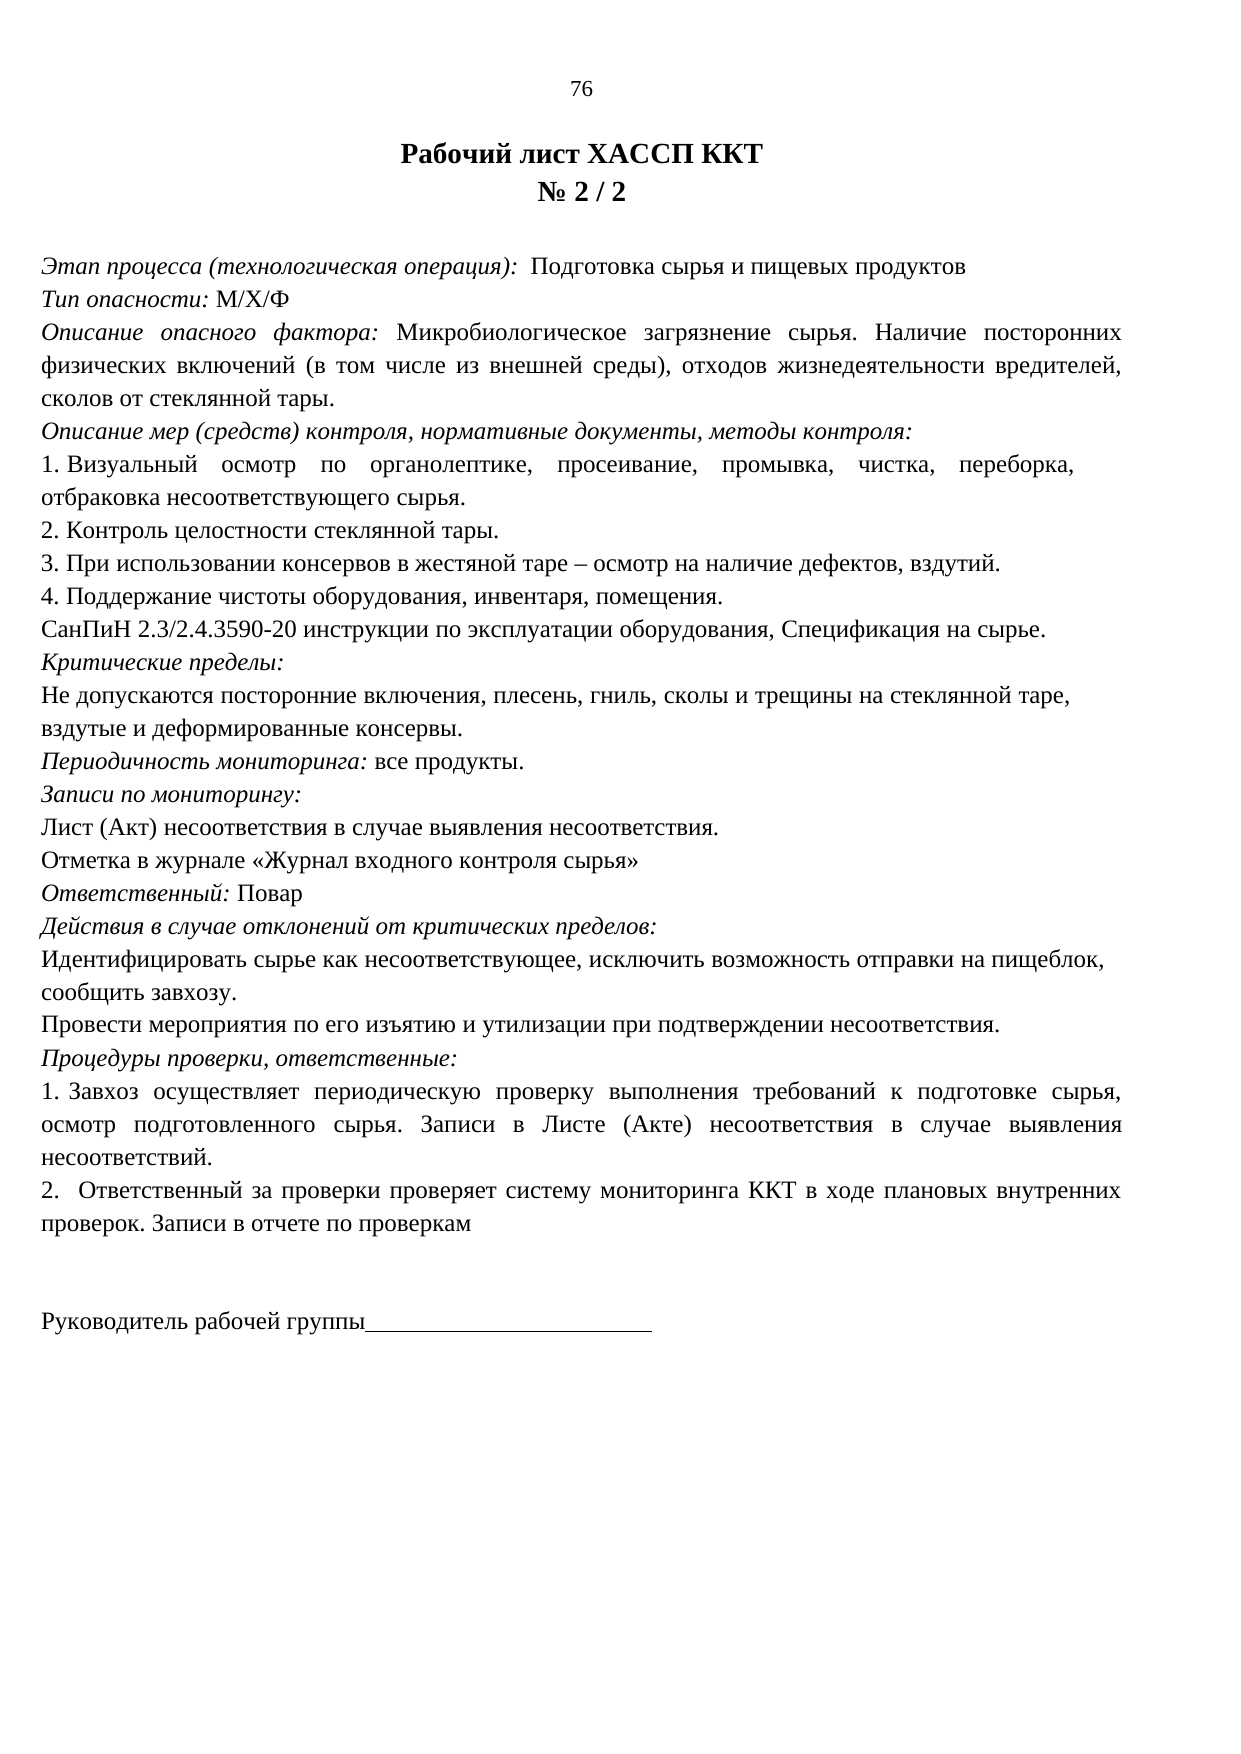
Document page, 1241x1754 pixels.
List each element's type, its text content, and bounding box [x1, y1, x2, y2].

list Визуальный осмотр по органолептике, просеивание, промывка, чистка, переборка, отбраковка несоответствующего сырья. [41, 449, 1123, 511]
text Критические пределы: [41, 647, 1134, 676]
list Контроль целостности стеклянной тары. [41, 515, 1134, 544]
text Описание опасного фактора: Микробиологическое загрязнение сырья. Наличие посторонних физических включений (в том числе из внешней среды), отходов жизнедеятельности вредителей, сколов от стеклянной тары. [41, 317, 1122, 412]
list Поддержание чистоты оборудования, инвентаря, помещения. [41, 581, 1134, 610]
text Не допускаются посторонние включения, плесень, гниль, сколы и трещины на стеклянной таре, вздутые и деформированные консервы. [41, 681, 1134, 742]
text Описание мер (средств) контроля, нормативные документы, методы контроля: [41, 416, 1134, 445]
text СанПиН 2.3/2.4.3590-20 инструкции по эксплуатации оборудования, Спецификация на сырье. [41, 614, 1134, 643]
list Ответственный за проверки проверяет систему мониторинга ККТ в ходе плановых внутренних проверок. Записи в отчете по проверкам [41, 1175, 1122, 1237]
text Тип опасности: М/Х/Ф [41, 284, 1134, 313]
text Провести мероприятия по его изъятию и утилизации при подтверждении несоответствия. [41, 1010, 1134, 1039]
text Записи по мониторингу: [41, 779, 1134, 808]
text Руководитель рабочей группы [41, 1306, 1134, 1334]
list При использовании консервов в жестяной таре – осмотр на наличие дефектов, вздутий. [41, 548, 1134, 577]
text Идентифицировать сырье как несоответствующее, исключить возможность отправки на пищеблок, сообщить завхозу. [41, 944, 1134, 1006]
text Лист (Акт) несоответствия в случае выявления несоответствия. Отметка в журнале «Журнал входного контроля сырья» Ответственный: Повар [41, 812, 769, 907]
text Периодичность мониторинга: все продукты. [41, 747, 1134, 775]
subtitle Рабочий лист ХАССП ККТ № 2 / 2 [394, 136, 769, 208]
text Действия в случае отклонений от критических пределов: [41, 911, 1134, 940]
text Этап процесса (технологическая операция): Подготовка сырья и пищевых продуктов [41, 251, 1134, 279]
list Завхоз осуществляет периодическую проверку выполнения требований к подготовке сырья, осмотр подготовленного сырья. Записи в Листе (Акте) несоответствия в случае выявления несоответствий. [41, 1076, 1122, 1171]
text Процедуры проверки, ответственные: [41, 1043, 1134, 1072]
